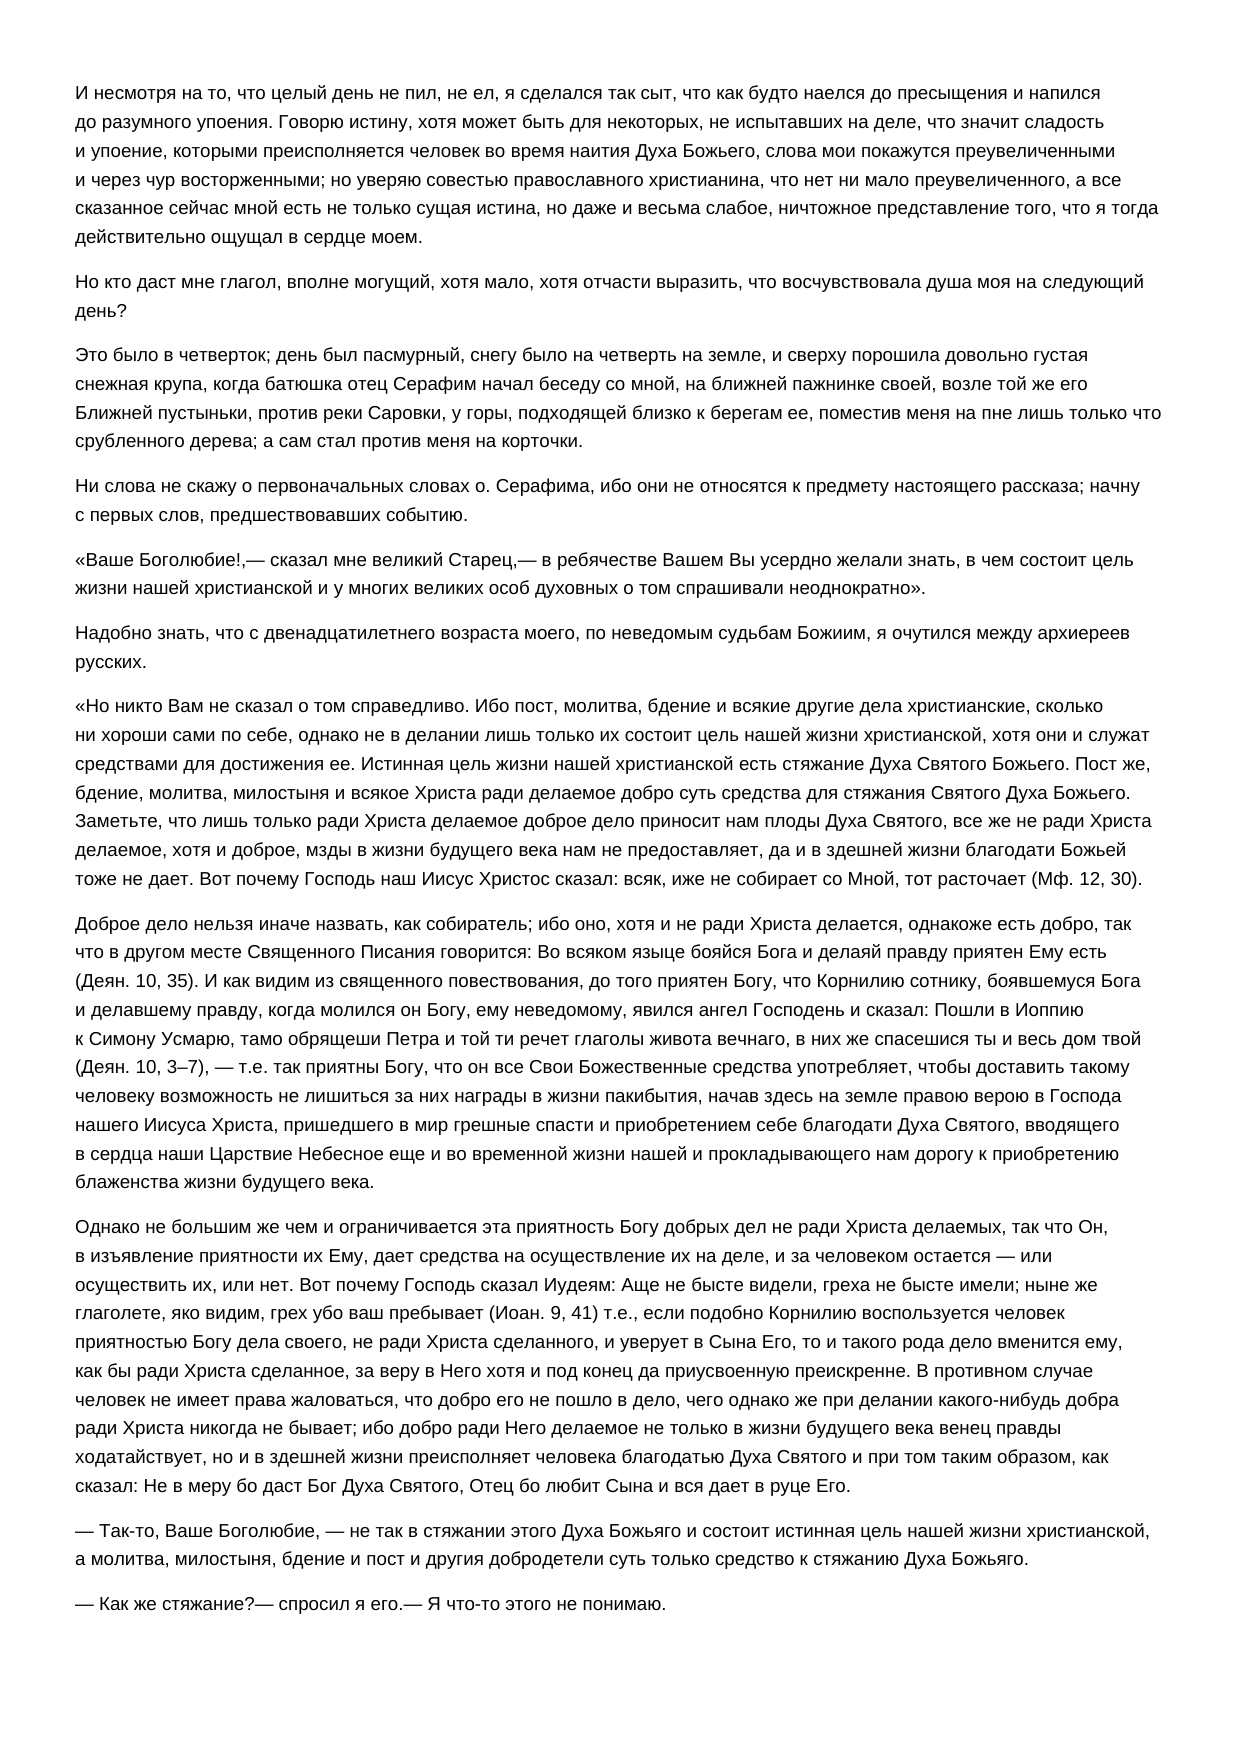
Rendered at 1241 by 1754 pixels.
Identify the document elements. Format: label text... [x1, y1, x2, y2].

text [75, 75, 1165, 247]
text — Так-то, Ваше Боголюбие, — не так в стяжании этого Духа Божьяго и состоит истинная цель нашей жизни христианской, а молитва, милостыня, бдение и пост и другия добродетели суть только средство к стяжанию Духа Божьяго. [75, 1512, 1165, 1570]
text Доброе дело нельзя иначе назвать, как собиратель; ибо оно, хотя и не ради Христа делается, однакоже есть добро, так что в другом месте Священного Писания говорится: Во всяком языце бояйся Бога и делаяй правду приятен Ему есть (Деян. 10, 35). И как видим из священного повествования, до того приятен Богу, что Корнилию сотнику, боявшемуся Бога и делавшему правду, когда молился он Богу, ему неведомому, явился ангел Господень и сказал: Пошли в Иоппию к Симону Усмарю, тамо обрящеши Петра и той ти речет глаголы живота вечнаго, в них же спасешися ты и весь дом твой (Деян. 10, 3–7), — т.е. так приятны Богу, что он все Свои Божественные средства употребляет, чтобы доставить такому человеку возможность не лишиться за них награды в жизни пакибытия, начав здесь на земле правою верою в Господа нашего Иисуса Христа, пришедшего в мир грешные спасти и приобретением себе благодати Духа Святого, вводящего в сердца наши Царствие Небесное еще и во временной жизни нашей и прокладывающего нам дорогу к приобретению блаженства жизни будущего века. [75, 905, 1165, 1193]
text «Ваше Боголюбие!,— сказал мне великий Старец,— в ребячестве Вашем Вы усердно желали знать, в чем состоит цель жизни нашей христианской и у многих великих особ духовных о том спрашивали неоднократно». [75, 541, 1165, 599]
text Но кто даст мне глагол, вполне могущий, хотя мало, хотя отчасти выразить, что восчувствовала душа моя на следующий день? [75, 263, 1165, 321]
text Ни слова не скажу о первоначальных словах о. Серафима, ибо они не относятся к предмету настоящего рассказа; начну с первых слов, предшествовавших событию. [75, 468, 1165, 525]
text Это было в четверток; день был пасмурный, снегу было на четверть на земле, и сверху порошила довольно густая снежная крупа, когда батюшка отец Серафим начал беседу со мной, на ближней пажнинке своей, возле той же его Ближней пустыньки, против реки Саровки, у горы, подходящей близко к берегам ее, поместив меня на пне лишь только что срубленного дерева; а сам стал против меня на корточки. [75, 337, 1165, 452]
text «Но никто Вам не сказал о том справедливо. Ибо пост, молитва, бдение и всякие другие дела христианские, сколько ни хороши сами по себе, однако не в делании лишь только их состоит цель нашей жизни христианской, хотя они и служат средствами для достижения ее. Истинная цель жизни нашей христианской есть стяжание Духа Святого Божьего. Пост же, бдение, молитва, милостыня и всякое Христа ради делаемое добро суть средства для стяжания Святого Духа Божьего. Заметьте, что лишь только ради Христа делаемое доброе дело приносит нам плоды Духа Святого, все же не ради Христа делаемое, хотя и доброе, мзды в жизни будущего века нам не предоставляет, да и в здешней жизни благодати Божьей тоже не дает. Вот почему Господь наш Иисус Христос сказал: всяк, иже не собирает со Мной, тот расточает (Мф. 12, 30). [75, 688, 1165, 889]
text Надобно знать, что с двенадцатилетнего возраста моего, по неведомым судьбам Божиим, я очутился между архиереев русских. [75, 615, 1165, 672]
text Однако не большим же чем и ограничивается эта приятность Богу добрых дел не ради Христа делаемых, так что Он, в изъявление приятности их Ему, дает средства на осуществление их на деле, и за человеком остается — или осуществить их, или нет. Вот почему Господь сказал Иудеям: Аще не бысте видели, греха не бысте имели; ныне же глаголете, яко видим, грех убо ваш пребывает (Иоан. 9, 41) т.е., если подобно Корнилию воспользуется человек приятностью Богу дела своего, не ради Христа сделанного, и уверует в Сына Его, то и такого рода дело вменится ему, как бы ради Христа сделанное, за веру в Него хотя и под конец да приусвоенную преискренне. В противном случае человек не имеет права жаловаться, что добро его не пошло в дело, чего однако же при делании какого-нибудь добра ради Христа никогда не бывает; ибо добро ради Него делаемое не только в жизни будущего века венец правды ходатайствует, но и в здешней жизни преисполняет человека благодатью Духа Святого и при том таким образом, как сказал: Не в меру бо даст Бог Духа Святого, Отец бо любит Сына и вся дает в руце Его. [75, 1209, 1165, 1496]
text — Как же стяжание?— спросил я его.— Я что-то этого не понимаю. [75, 1586, 1165, 1614]
